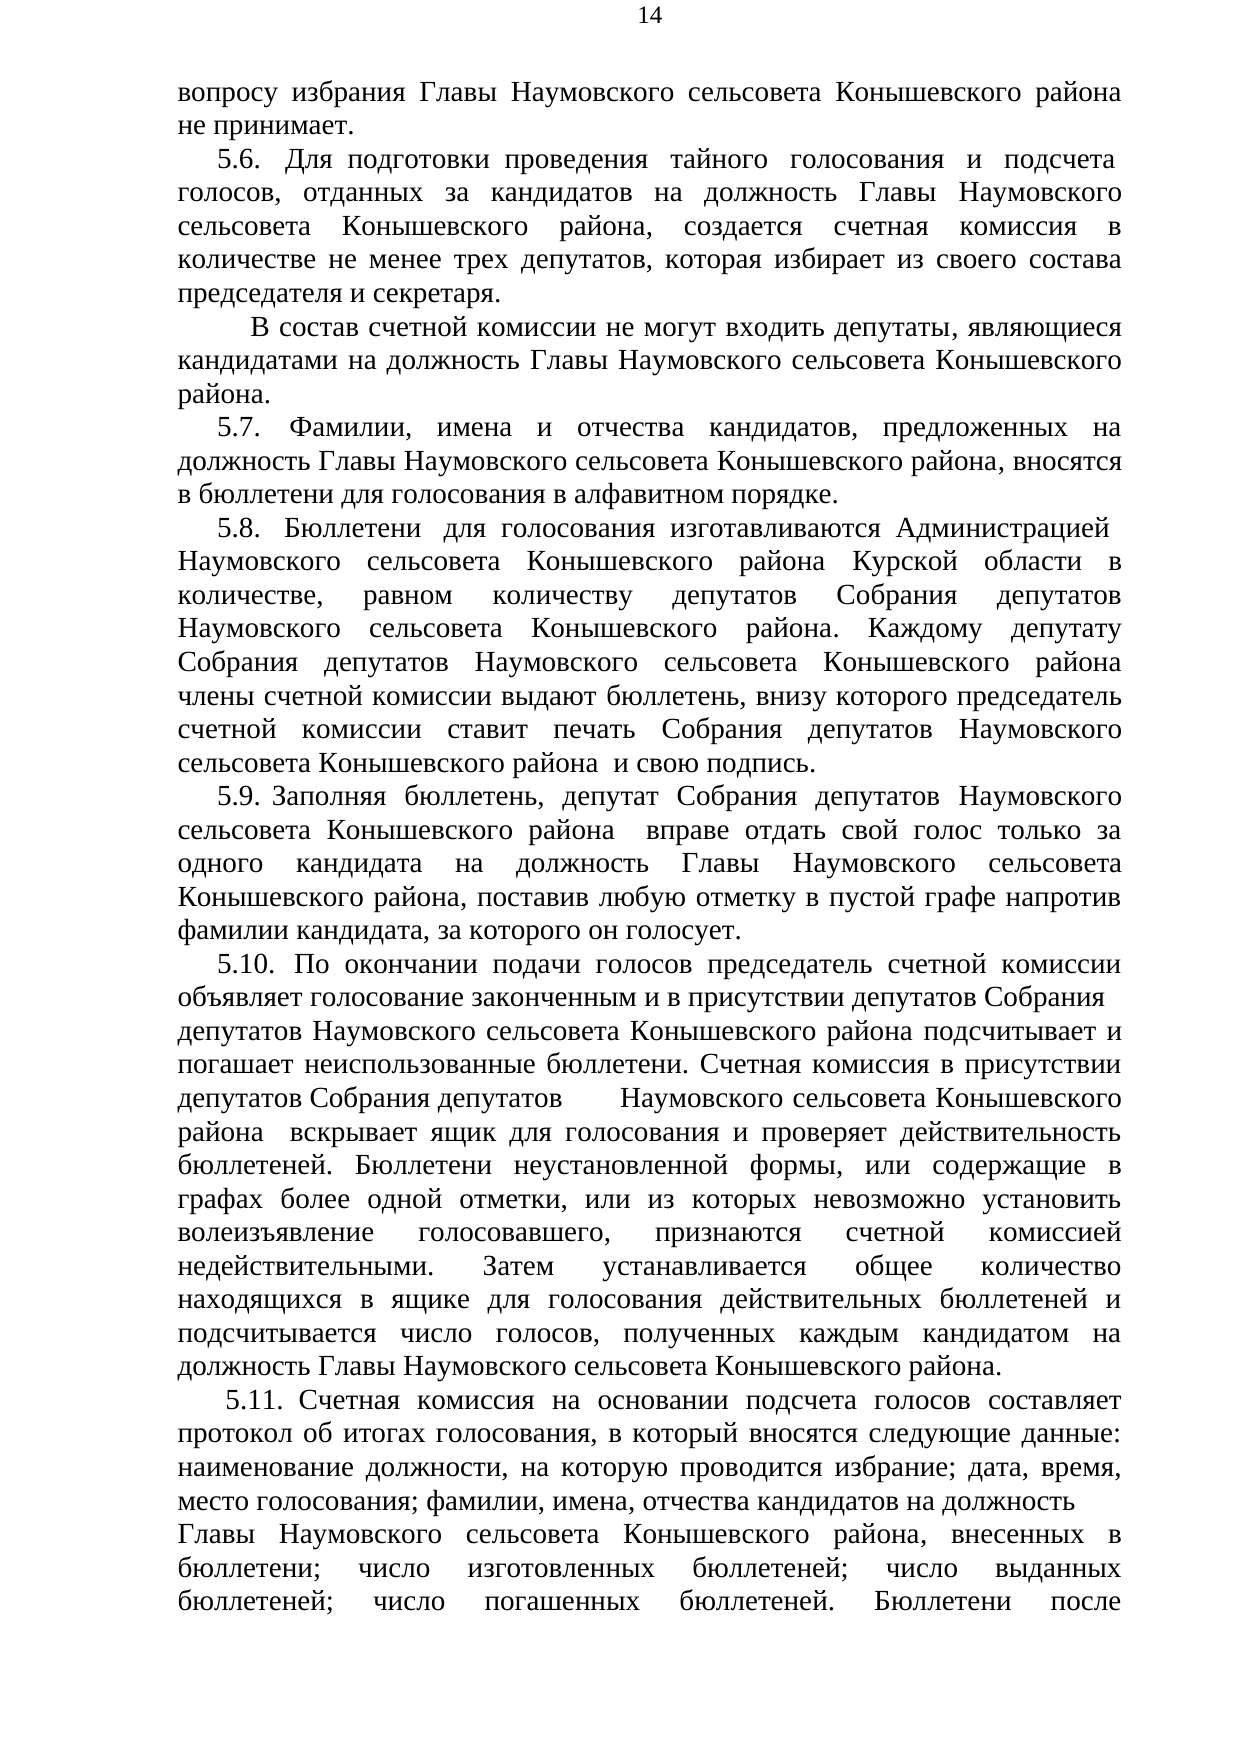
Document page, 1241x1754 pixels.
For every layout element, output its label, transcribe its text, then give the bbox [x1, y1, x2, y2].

text Наумовского сельсовета Конышевского района Курской области в количестве, равном количеству депутатов Собрания депутатов Наумовского сельсовета Конышевского района. Каждому депутату Собрания депутатов Наумовского сельсовета Конышевского района члены счетной комиссии выдают бюллетень, внизу которого председатель счетной комиссии ставит печать Собрания депутатов Наумовского сельсовета Конышевского района и свою подпись. [177, 543, 1122, 778]
text В состав счетной комиссии не могут входить депутаты, являющиеся кандидатами на должность Главы Наумовского сельсовета Конышевского района. [177, 309, 1122, 409]
text депутатов Наумовского сельсовета Конышевского района подсчитывает и погашает неиспользованные бюллетени. Счетная комиссия в присутствии депутатов Собрания депутатов Наумовского сельсовета Конышевского района вскрывает ящик для голосования и проверяет действительность бюллетеней. Бюллетени неустановленной формы, или содержащие в графах более одной отметки, или из которых невозможно установить волеизъявление голосовавшего, признаются счетной комиссией недействительными. Затем устанавливается общее количество находящихся в ящике для голосования действительных бюллетеней и подсчитывается число голосов, полученных каждым кандидатом на должность Главы Наумовского сельсовета Конышевского района. [177, 1013, 1122, 1382]
list По окончании подачи голосов председатель счетной комиссии объявляет голосование законченным и в присутствии депутатов Собрания [177, 946, 1122, 1013]
list Счетная комиссия на основании подсчета голосов составляет протокол об итогах голосования, в который вносятся следующие данные: наименование должности, на которую проводится избрание; дата, время, место голосования; фамилии, имена, отчества кандидатов на должность [177, 1382, 1122, 1516]
list Бюллетени для голосования изготавливаются Администрацией [177, 510, 1122, 543]
list Для подготовки проведения тайного голосования и подсчета [177, 141, 1122, 174]
text голосов, отданных за кандидатов на должность Главы Наумовского сельсовета Конышевского района, создается счетная комиссия в количестве не менее трех депутатов, которая избирает из своего состава председателя и секретаря. [177, 174, 1122, 309]
list Фамилии, имена и отчества кандидатов, предложенных на должность Главы Наумовского сельсовета Конышевского района, вносятся в бюллетени для голосования в алфавитном порядке. [177, 409, 1122, 510]
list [177, 74, 1122, 141]
list Заполняя бюллетень, депутат Собрания депутатов Наумовского сельсовета Конышевского района вправе отдать свой голос только за одного кандидата на должность Главы Наумовского сельсовета Конышевского района, поставив любую отметку в пустой графе напротив фамилии кандидата, за которого он голосует. [177, 778, 1122, 946]
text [177, 1516, 1122, 1617]
